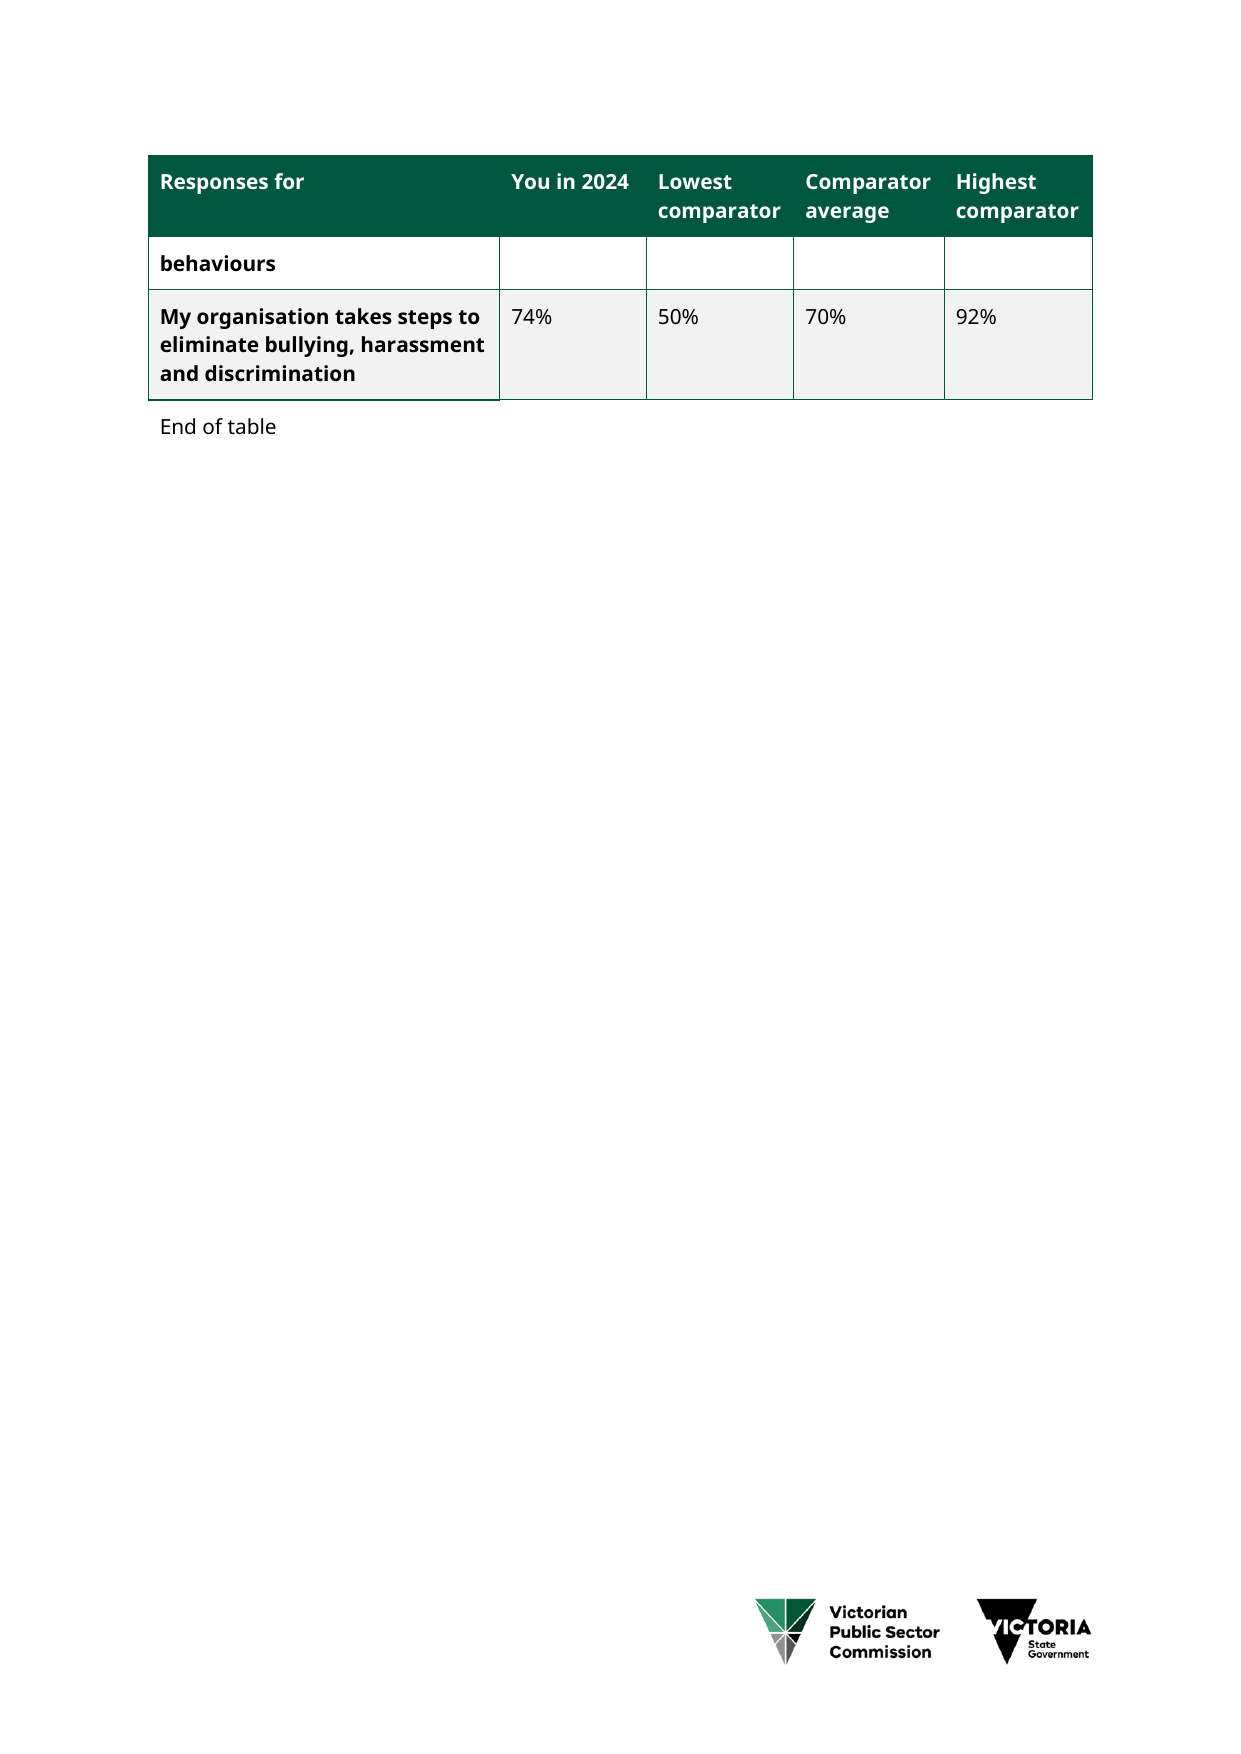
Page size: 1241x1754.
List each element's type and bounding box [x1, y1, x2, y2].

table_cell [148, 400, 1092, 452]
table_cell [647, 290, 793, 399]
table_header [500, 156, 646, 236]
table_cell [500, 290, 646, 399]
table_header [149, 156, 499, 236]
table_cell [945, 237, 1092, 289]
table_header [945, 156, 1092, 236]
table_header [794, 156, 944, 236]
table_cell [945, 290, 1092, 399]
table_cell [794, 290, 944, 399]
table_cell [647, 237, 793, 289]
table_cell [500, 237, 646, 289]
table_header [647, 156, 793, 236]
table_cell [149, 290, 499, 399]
picture [754, 1598, 1093, 1666]
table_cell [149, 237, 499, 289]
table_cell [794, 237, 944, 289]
